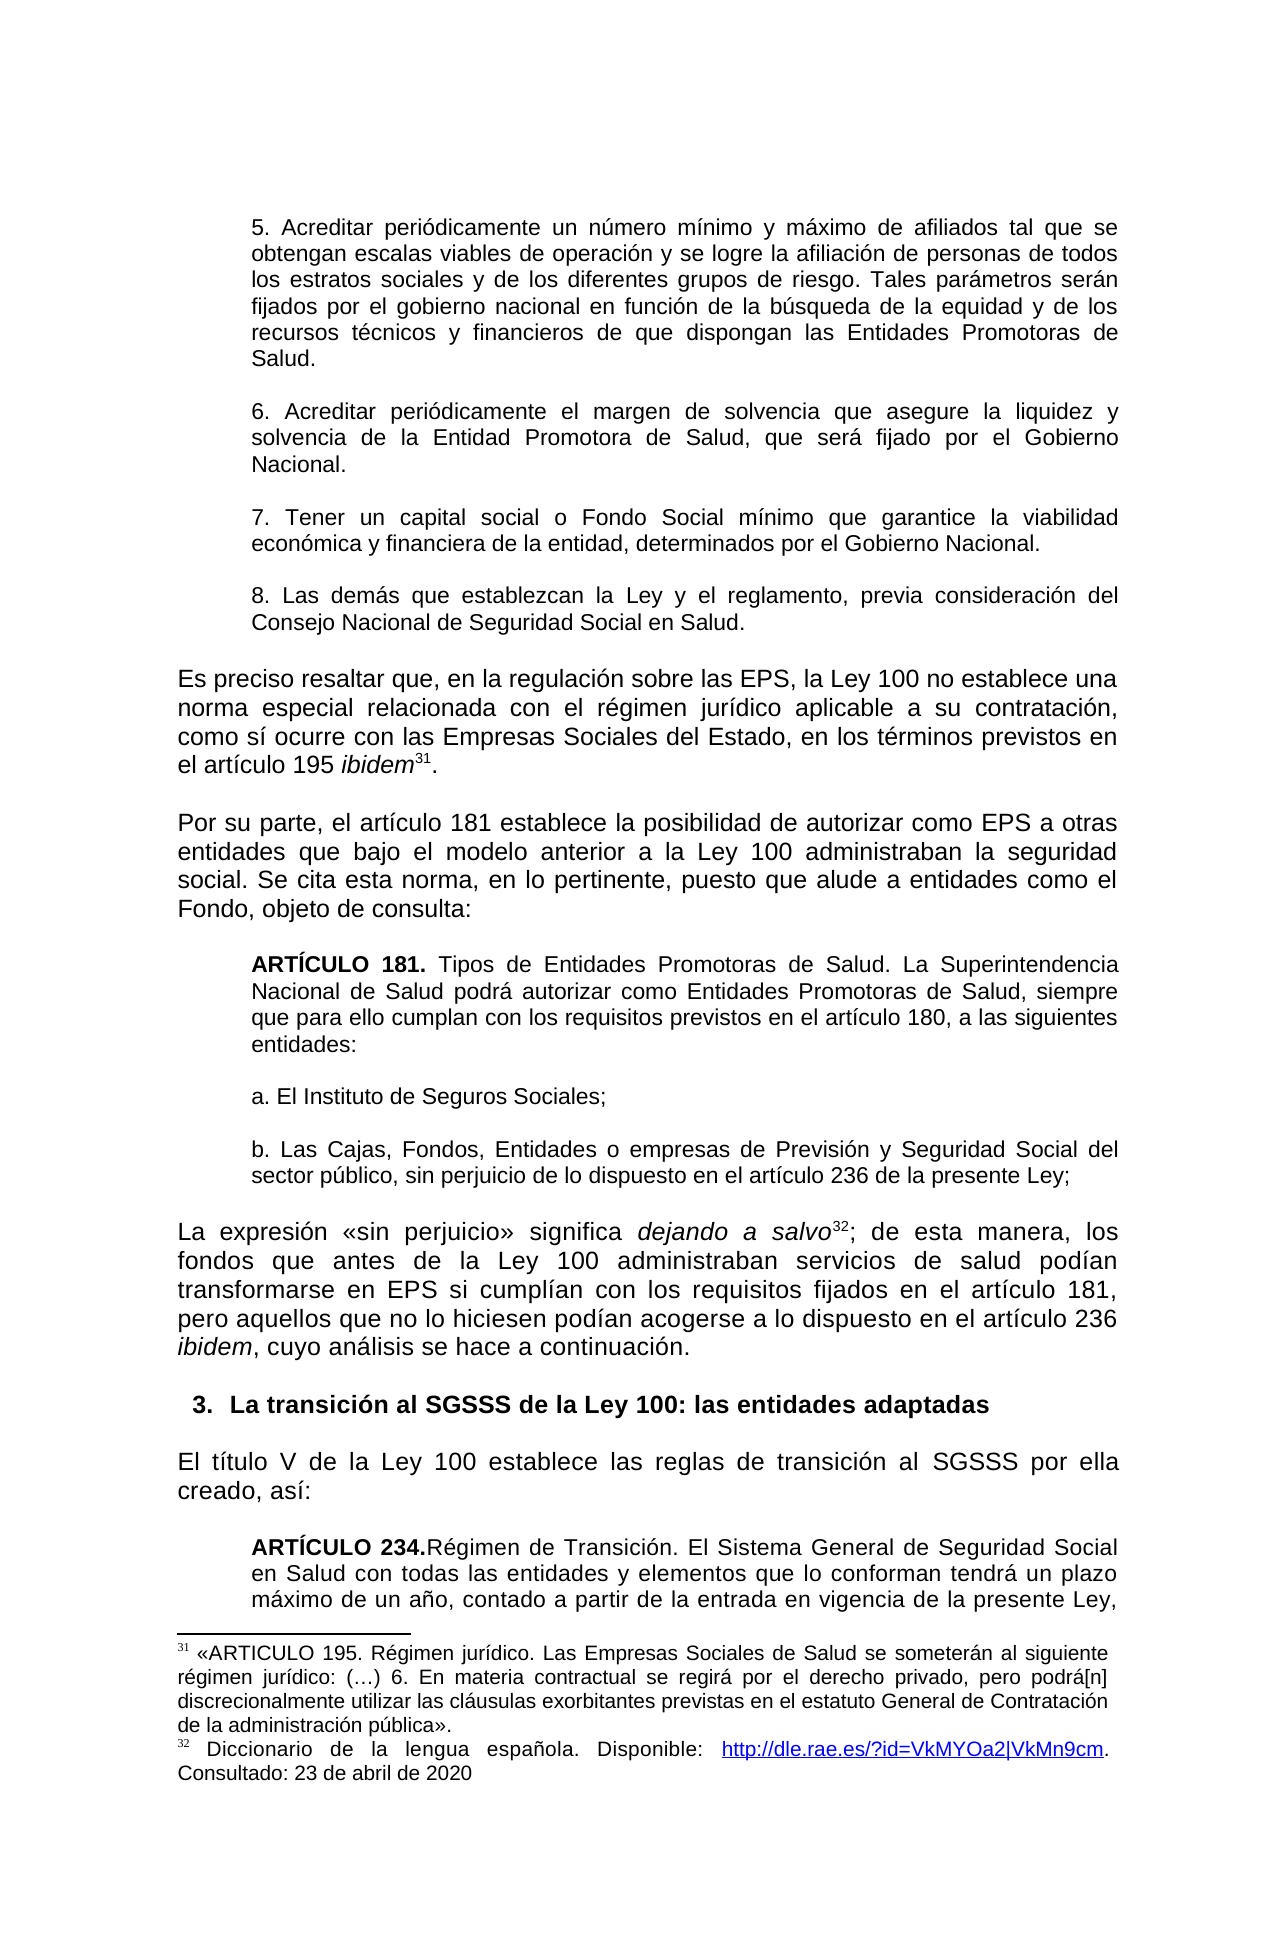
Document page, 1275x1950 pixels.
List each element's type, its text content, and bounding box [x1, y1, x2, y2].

text b. Las Cajas, Fondos, Entidades o empresas de Previsión y Seguridad Social del sector público, sin perjuicio de lo dispuesto en el artículo 236 de la presente Ley; [251, 1136, 1119, 1189]
text ARTÍCULO 181. Tipos de Entidades Promotoras de Salud. La Superintendencia Nacional de Salud podrá autorizar como Entidades Promotoras de Salud, siempre que para ello cumplan con los requisitos previstos en el artículo 180, a las siguientes entidades: [251, 951, 1119, 1057]
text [251, 1534, 1119, 1613]
text 7. Tener un capital social o Fondo Social mínimo que garantice la viabilidad económica y financiera de la entidad, determinados por el Gobierno Nacional. [251, 503, 1119, 556]
text Por su parte, el artículo 181 establece la posibilidad de autorizar como EPS a otras entidades que bajo el modelo anterior a la Ley 100 administraban la seguridad social. Se cita esta norma, en lo pertinente, puesto que alude a entidades como el Fondo, objeto de consulta: [177, 808, 1119, 923]
text 5. Acreditar periódicamente un número mínimo y máximo de afiliados tal que se obtengan escalas viables de operación y se logre la afiliación de personas de todos los estratos sociales y de los diferentes grupos de riesgo. Tales parámetros serán fijados por el gobierno nacional en función de la búsqueda de la equidad y de los recursos técnicos y financieros de que dispongan las Entidades Promotoras de Salud. [251, 213, 1119, 372]
text Es preciso resaltar que, en la regulación sobre las EPS, la Ley 100 no establece una norma especial relacionada con el régimen jurídico aplicable a su contratación, como sí ocurre con las Empresas Sociales del Estado, en los términos previstos en el artículo 195 ibidem. [177, 664, 1119, 779]
text La expresión «sin perjuicio» significa dejando a salvo; de esta manera, los fondos que antes de la Ley 100 administraban servicios de salud podían transformarse en EPS si cumplían con los requisitos fijados en el artículo 181, pero aquellos que no lo hiciesen podían acogerse a lo dispuesto en el artículo 236 ibidem, cuyo análisis se hace a continuación. [177, 1217, 1119, 1361]
text El título V de la Ley 100 establece las reglas de transición al SGSSS por ella creado, así: [177, 1447, 1119, 1505]
text 6. Acreditar periódicamente el margen de solvencia que asegure la liquidez y solvencia de la Entidad Promotora de Salud, que será fijado por el Gobierno Nacional. [251, 398, 1119, 477]
text 8. Las demás que establezcan la Ley y el reglamento, previa consideración del Consejo Nacional de Seguridad Social en Salud. [251, 582, 1119, 635]
text a. El Instituto de Seguros Sociales; [177, 1083, 1119, 1109]
list La transición al SGSSS de la Ley 100: las entidades adaptadas [192, 1390, 1119, 1419]
